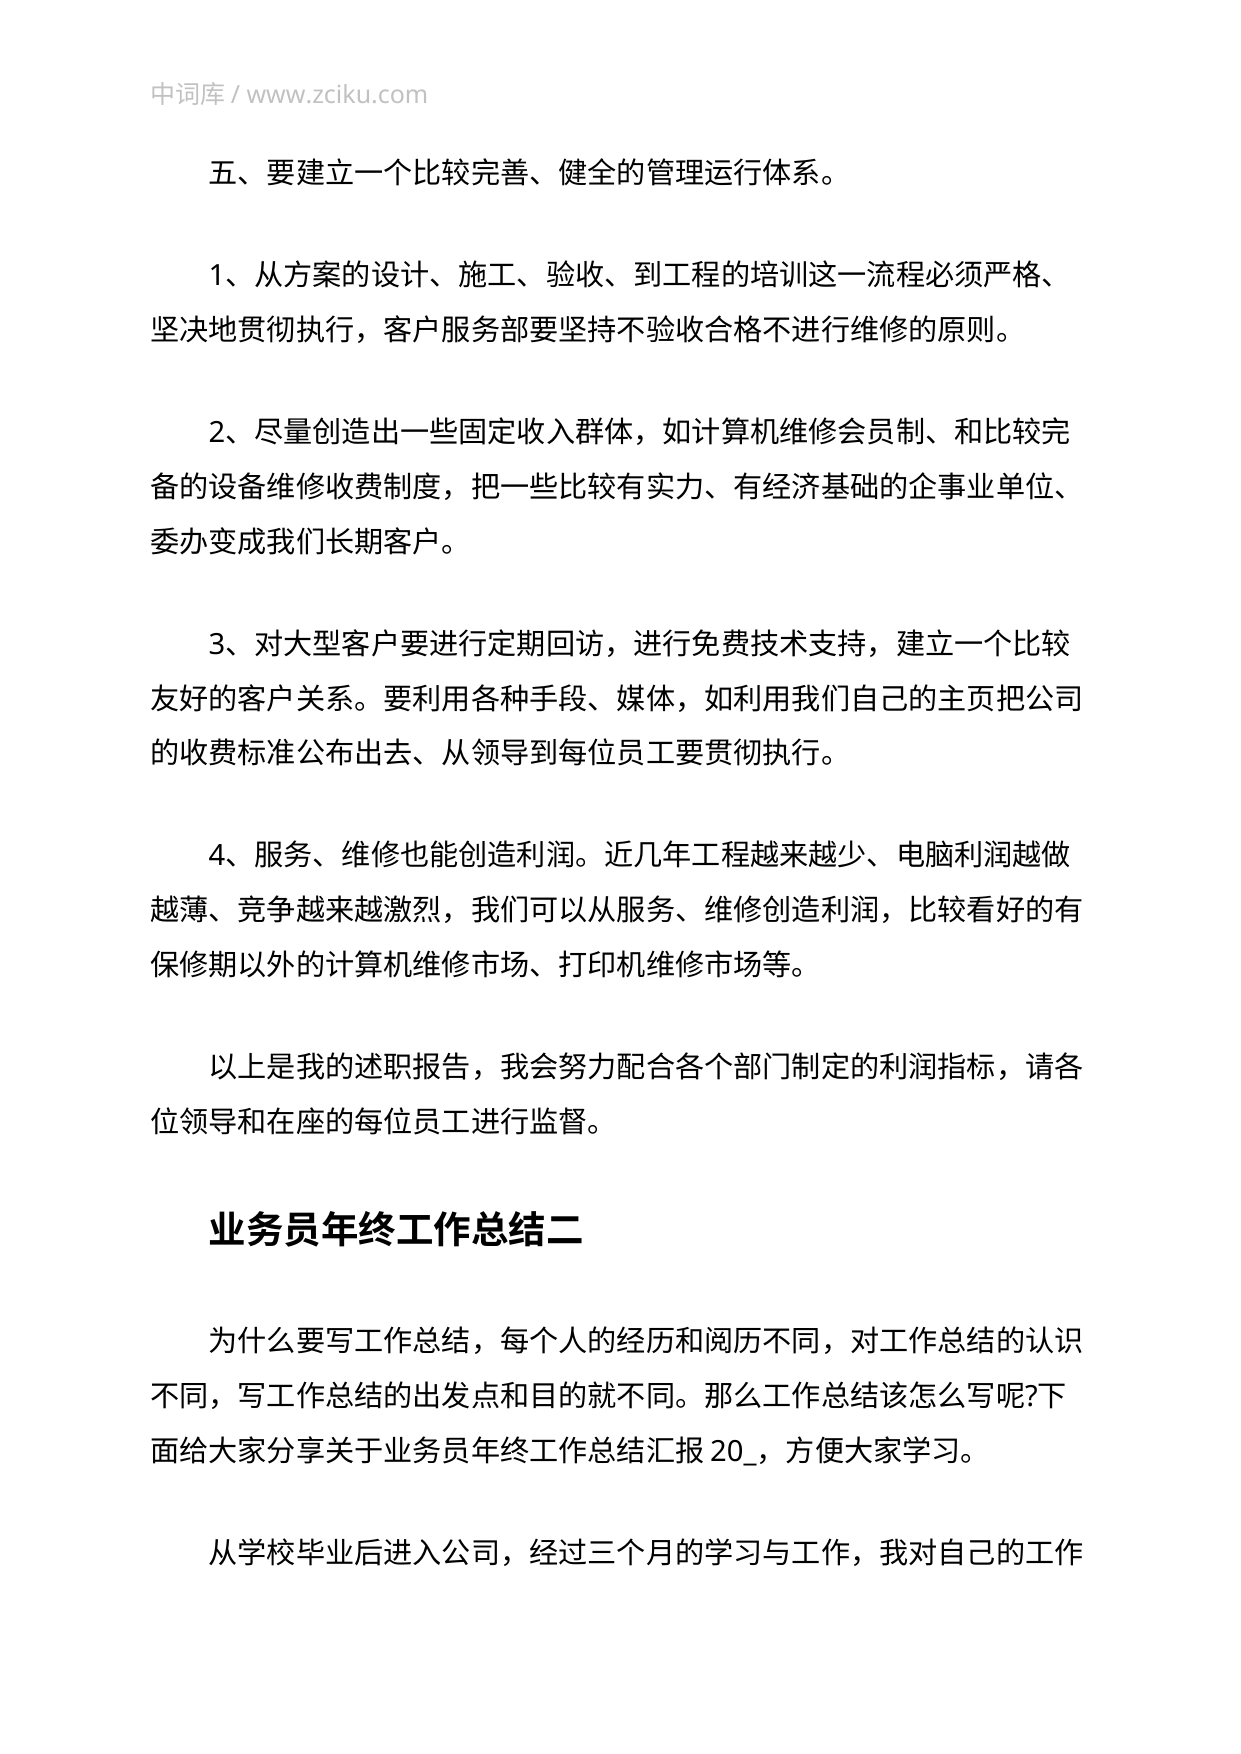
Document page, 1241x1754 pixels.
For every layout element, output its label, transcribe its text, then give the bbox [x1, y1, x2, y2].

text 以上是我的述职报告，我会努力配合各个部门制定的利润指标，请各位领导和在座的每位员工进行监督。 [150, 1043, 1090, 1141]
text 五、要建立一个比较完善、健全的管理运行体系。 [150, 150, 1090, 192]
text 4、服务、维修也能创造利润。近几年工程越来越少、电脑利润越做越薄、竞争越来越激烈，我们可以从服务、维修创造利润，比较看好的有保修期以外的计算机维修市场、打印机维修市场等。 [150, 832, 1090, 984]
text 业务员年终工作总结二 [150, 1200, 1090, 1254]
text 2、尽量创造出一些固定收入群体，如计算机维修会员制、和比较完备的设备维修收费制度，把一些比较有实力、有经济基础的企事业单位、委办变成我们长期客户。 [150, 408, 1090, 561]
text 3、对大型客户要进行定期回访，进行免费技术支持，建立一个比较友好的客户关系。要利用各种手段、媒体，如利用我们自己的主页把公司的收费标准公布出去、从领导到每位员工要贯彻执行。 [150, 620, 1090, 772]
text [150, 1529, 1090, 1572]
text 为什么要写工作总结，每个人的经历和阅历不同，对工作总结的认识不同，写工作总结的出发点和目的就不同。那么工作总结该怎么写呢?下面给大家分享关于业务员年终工作总结汇报20_，方便大家学习。 [150, 1318, 1090, 1470]
text 1、从方案的设计、施工、验收、到工程的培训这一流程必须严格、坚决地贯彻执行，客户服务部要坚持不验收合格不进行维修的原则。 [150, 252, 1090, 349]
